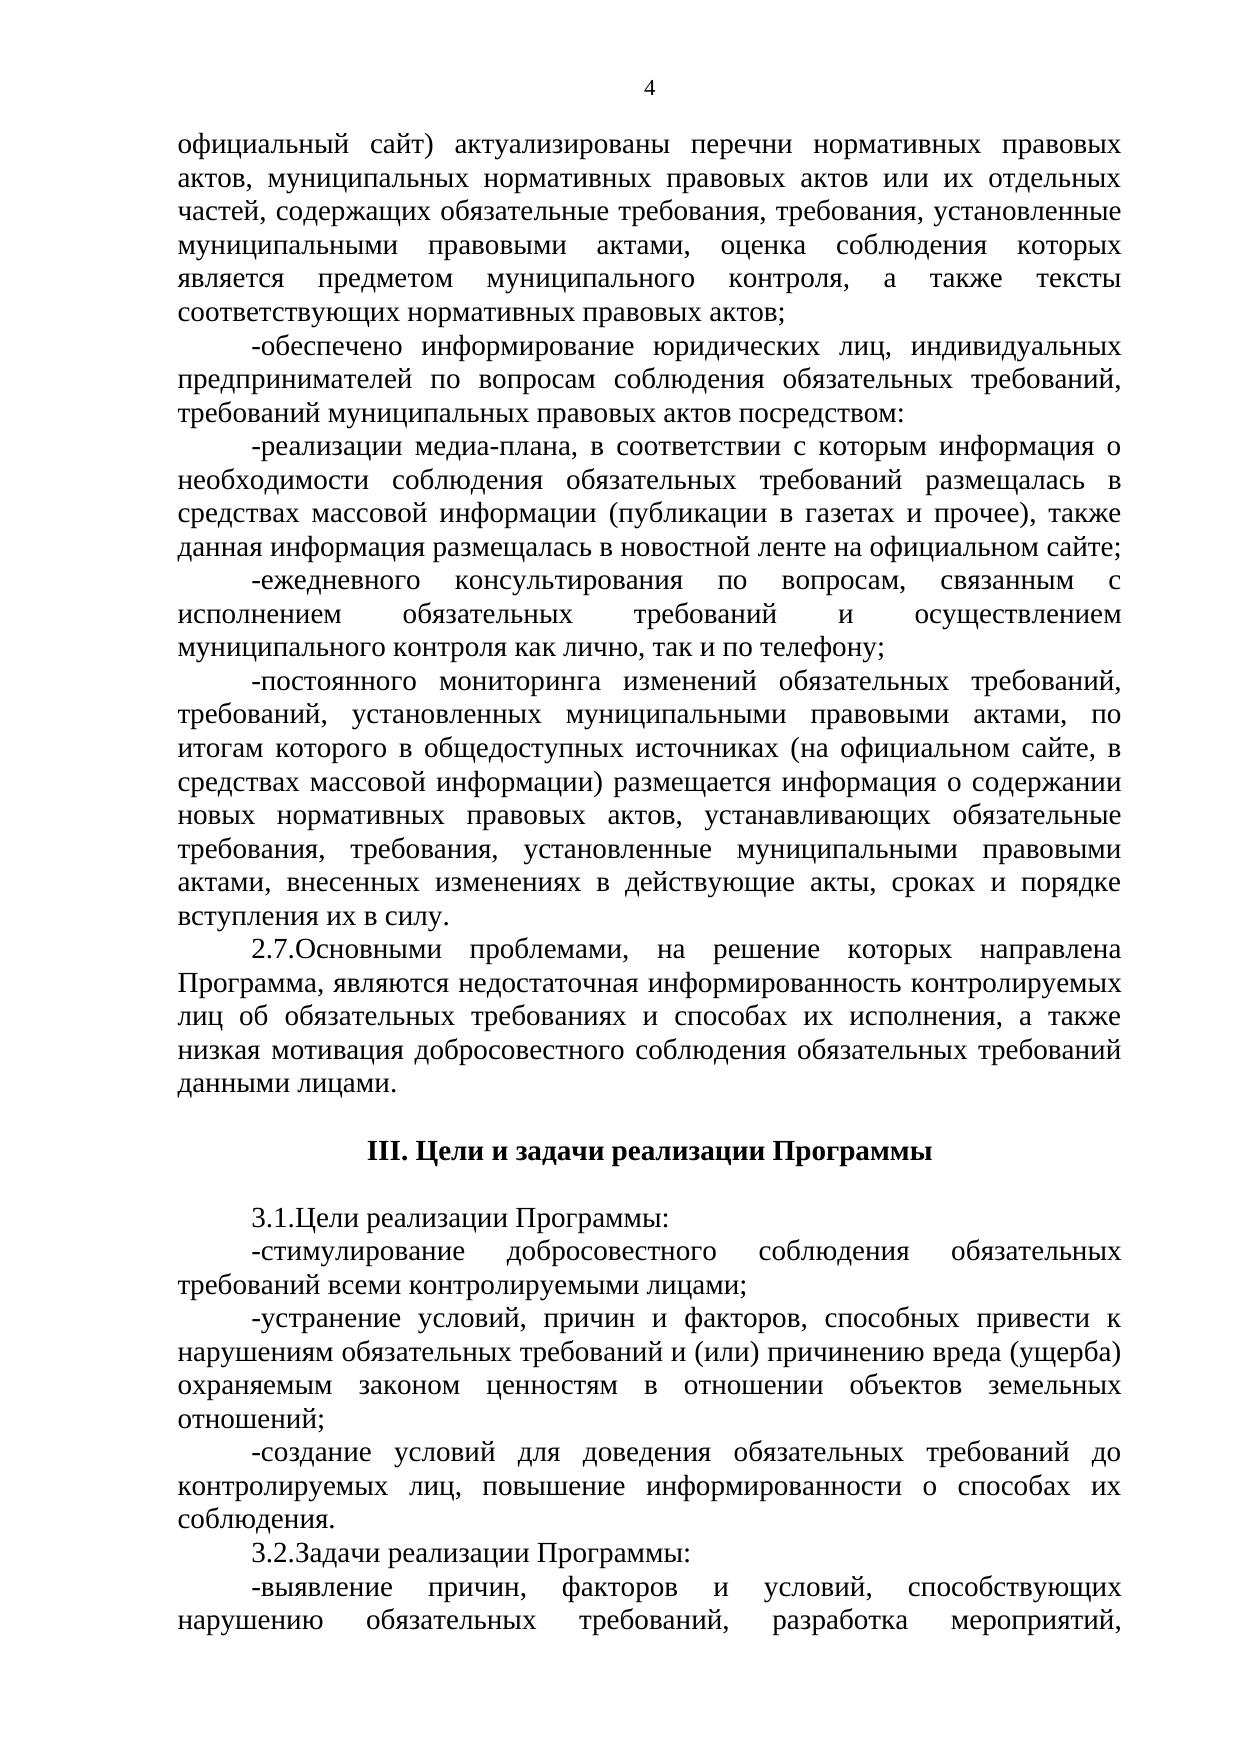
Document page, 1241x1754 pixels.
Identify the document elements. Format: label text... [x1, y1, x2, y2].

text -стимулирование добросовестного соблюдения обязательных требований всеми контролируемыми лицами; [177, 1233, 1122, 1300]
text -создание условий для доведения обязательных требований до контролируемых лиц, повышение информированности о способах их соблюдения. [177, 1434, 1122, 1535]
text 3.1.Цели реализации Программы: [177, 1200, 1122, 1233]
text -устранение условий, причин и факторов, способных привести к нарушениям обязательных требований и (или) причинению вреда (ущерба) охраняемым законом ценностям в отношении объектов земельных отношений; [177, 1300, 1122, 1434]
text -ежедневного консультирования по вопросам, связанным с исполнением обязательных требований и осуществлением муниципального контроля как лично, так и по телефону; [177, 562, 1122, 663]
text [177, 126, 1122, 328]
text -обеспечено информирование юридических лиц, индивидуальных предпринимателей по вопросам соблюдения обязательных требований, требований муниципальных правовых актов посредством: [177, 328, 1122, 428]
text 2.7.Основными проблемами, на решение которых направлена Программа, являются недостаточная информированность контролируемых лиц об обязательных требованиях и способах их исполнения, а также низкая мотивация добросовестного соблюдения обязательных требований данными лицами. [177, 931, 1122, 1099]
text 3.2.Задачи реализации Программы: [177, 1535, 1122, 1569]
text -постоянного мониторинга изменений обязательных требований, требований, установленных муниципальными правовыми актами, по итогам которого в общедоступных источниках (на официальном сайте, в средствах массовой информации) размещается информация о содержании новых нормативных правовых актов, устанавливающих обязательные требования, требования, установленные муниципальными правовыми актами, внесенных изменениях в действующие акты, сроках и порядке вступления их в силу. [177, 663, 1122, 931]
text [177, 1569, 1122, 1636]
text -реализации медиа-плана, в соответствии с которым информация о необходимости соблюдения обязательных требований размещалась в средствах массовой информации (публикации в газетах и прочее), также данная информация размещалась в новостной ленте на официальном сайте; [177, 428, 1122, 562]
text III. Цели и задачи реализации Программы [177, 1133, 1122, 1166]
